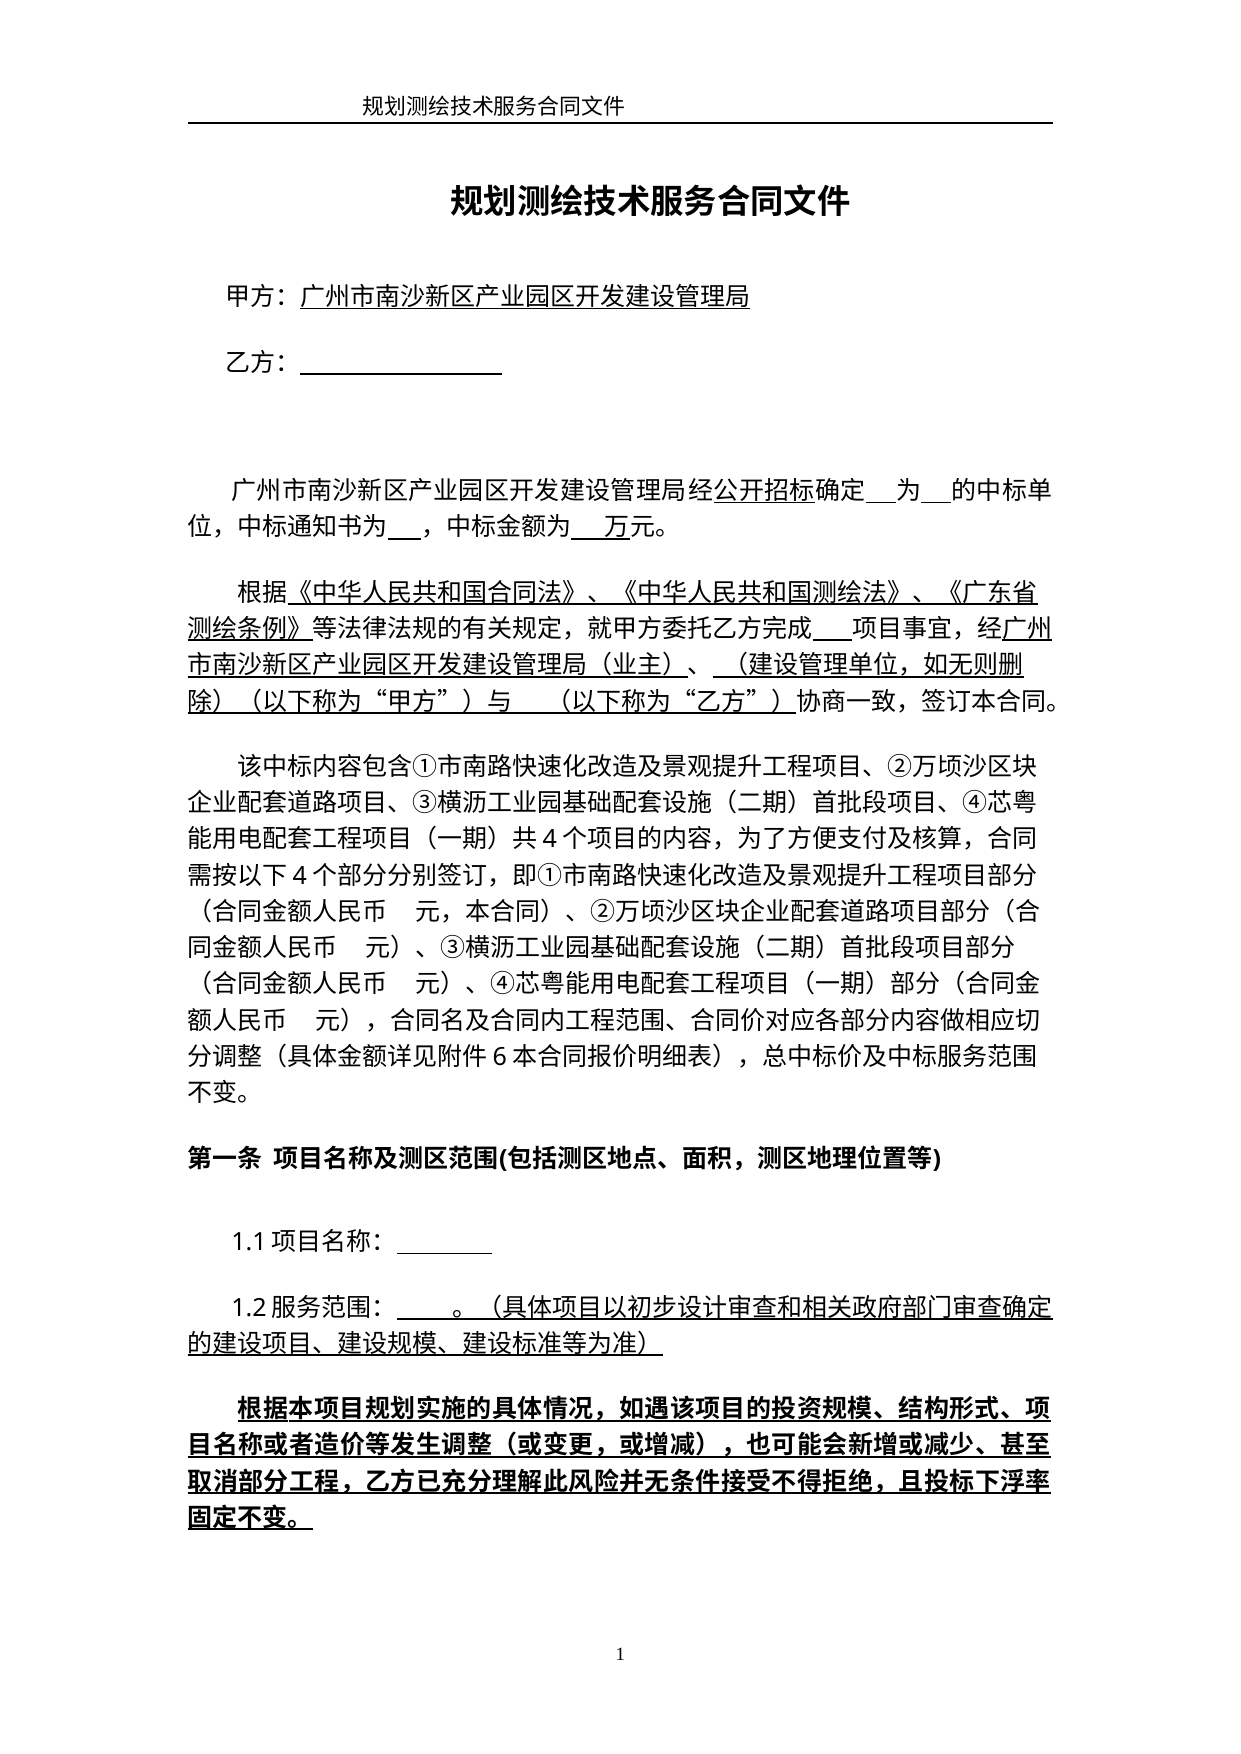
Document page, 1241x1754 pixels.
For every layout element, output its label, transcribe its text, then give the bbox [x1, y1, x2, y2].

text 乙方： [187, 342, 1053, 378]
text 甲方：广州市南沙新区产业园区开发建设管理局 [187, 277, 1053, 313]
text 广州市南沙新区产业园区开发建设管理局经公开招标确定 为 的中标单位，中标通知书为 ，中标金额为 万元。 [187, 471, 1053, 543]
subtitle 第一条 项目名称及测区范围(包括测区地点、面积，测区地理位置等) [187, 1138, 1053, 1174]
text 根据《中华人民共和国合同法》、《中华人民共和国测绘法》、《广东省测绘条例》等法律法规的有关规定，就甲方委托乙方完成 项目事宜，经广州市南沙新区产业园区开发建设管理局（业主）、 （建设管理单位，如无则删除）（以下称为“甲方”）与 （以下称为“乙方”）协商一致，签订本合同。 [187, 572, 1053, 717]
text 1.2服务范围： 。（具体项目以初步设计审查和相关政府部门审查确定的建设项目、建设规模、建设标准等为准） [187, 1287, 1053, 1359]
title 规划测绘技术服务合同文件 [187, 175, 1053, 223]
text 该中标内容包含①市南路快速化改造及景观提升工程项目、②万顷沙区块企业配套道路项目、③横沥工业园基础配套设施（二期）首批段项目、④芯粤能用电配套工程项目（一期）共4个项目的内容，为了方便支付及核算，合同需按以下4个部分分别签订，即①市南路快速化改造及景观提升工程项目部分（合同金额人民币 元，本合同）、②万顷沙区块企业配套道路项目部分（合同金额人民币 元）、③横沥工业园基础配套设施（二期）首批段项目部分（合同金额人民币 元）、④芯粤能用电配套工程项目（一期）部分（合同金额人民币 元），合同名及合同内工程范围、合同价对应各部分内容做相应切分调整（具体金额详见附件6本合同报价明细表），总中标价及中标服务范围不变。 [187, 746, 1053, 1109]
text 根据本项目规划实施的具体情况，如遇该项目的投资规模、结构形式、项目名称或者造价等发生调整（或变更，或增减），也可能会新增或减少、甚至取消部分工程，乙方已充分理解此风险并无条件接受不得拒绝，且投标下浮率固定不变。 [187, 1389, 1053, 1534]
text 1.1项目名称： [187, 1222, 1053, 1258]
